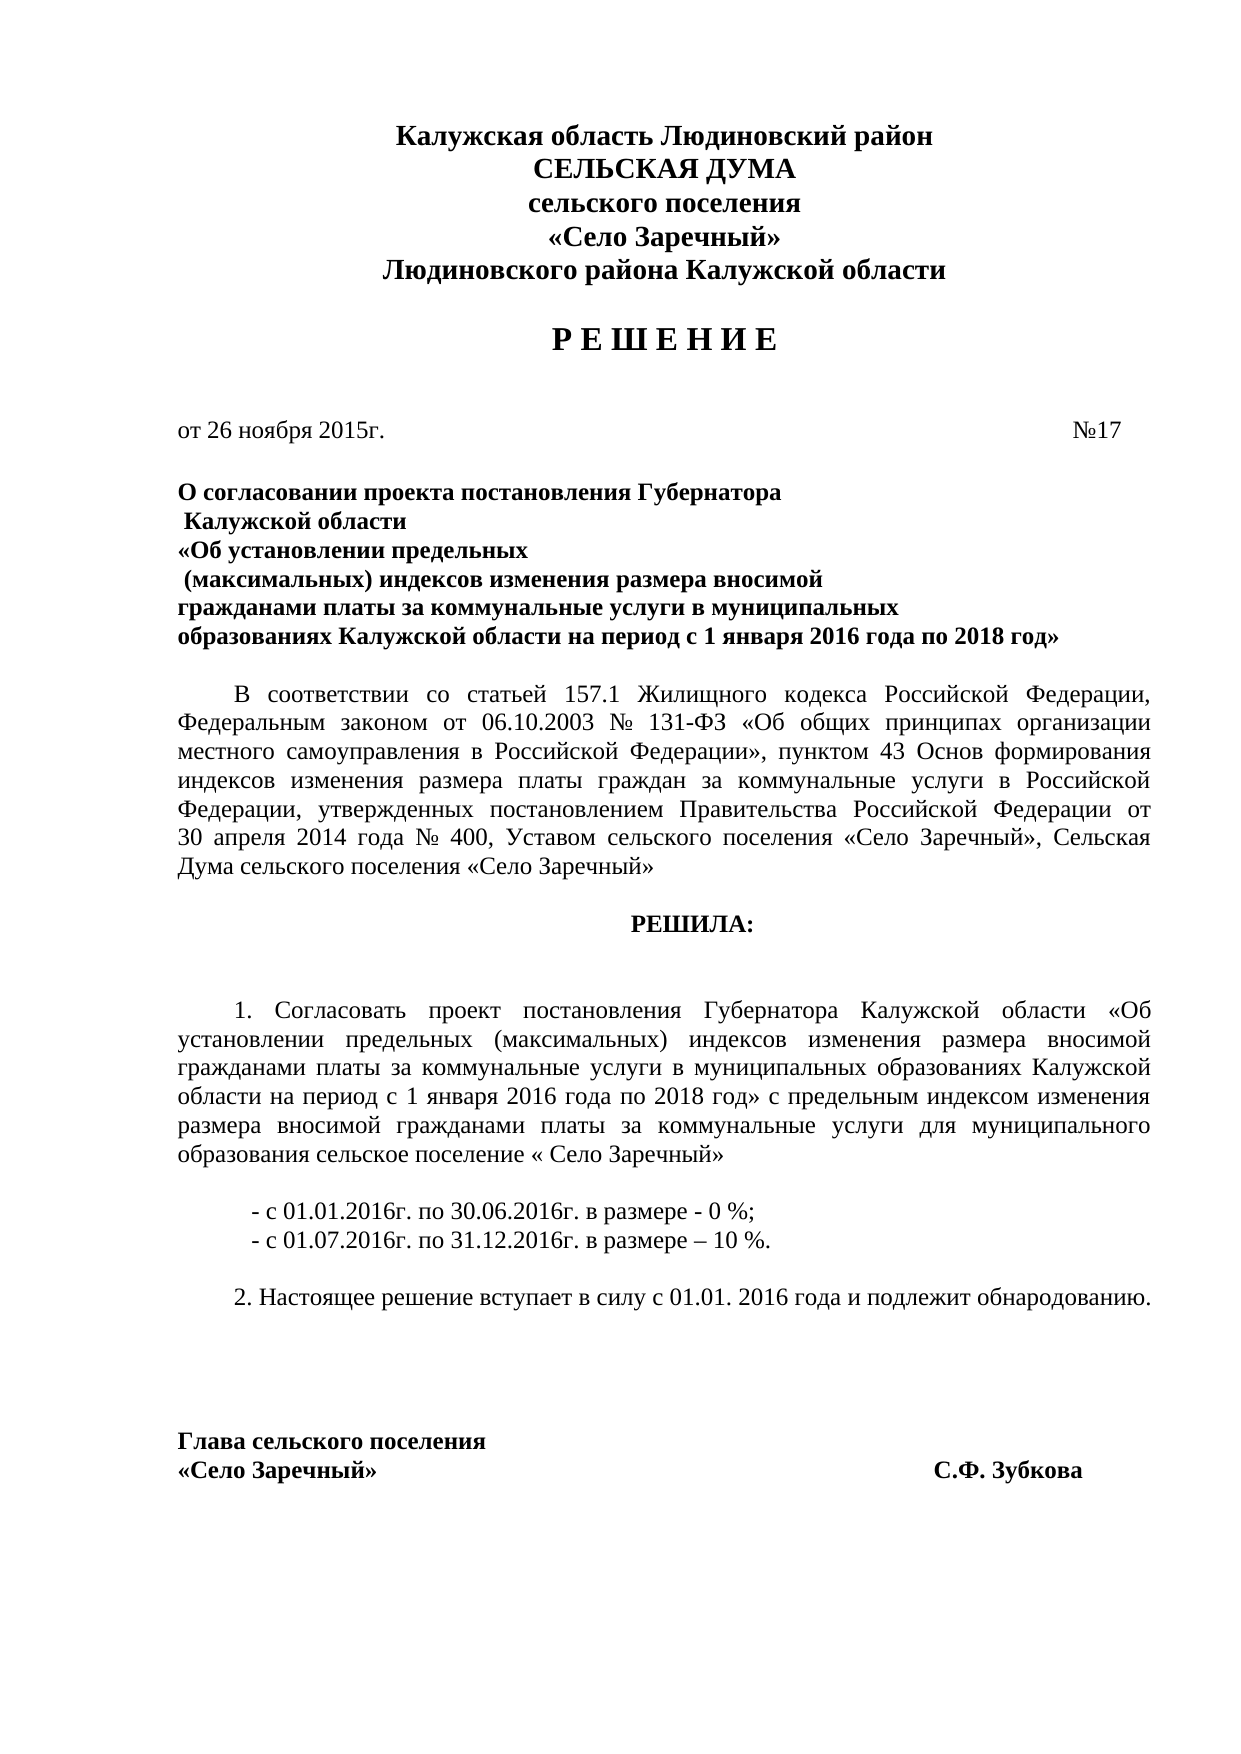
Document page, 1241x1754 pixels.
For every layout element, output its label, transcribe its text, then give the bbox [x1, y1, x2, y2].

text сельского поселения [177, 185, 1152, 219]
text «Село Заречный» С.Ф. Зубкова [177, 1455, 1152, 1484]
text от 26 ноября 2015г. №17 [177, 415, 1152, 444]
text РЕШИЛА: [177, 909, 1152, 937]
text «Об установлении предельных [177, 535, 1152, 564]
text Р Е Ш Е Н И Е [177, 319, 1152, 358]
text образованиях Калужской области на период с 1 января 2016 года по 2018 год» [177, 621, 1152, 650]
text Калужская область Людиновский район [177, 118, 1152, 152]
text гражданами платы за коммунальные услуги в муниципальных [177, 592, 1152, 621]
text О согласовании проекта постановления Губернатора [177, 477, 1152, 506]
text - с 01.01.2016г. по 30.06.2016г. в размере - 0 %; [177, 1196, 1152, 1225]
text «Село Заречный» [177, 219, 1152, 252]
text Калужской области [177, 506, 1152, 535]
text В соответствии со статьей 157.1 Жилищного кодекса Российской Федерации, Федеральным законом от 06.10.2003 № 131-ФЗ «Об общих принципах организации местного самоуправления в Российской Федерации», пунктом 43 Основ формирования индексов изменения размера платы граждан за коммунальные услуги в Российской Федерации, утвержденных постановлением Правительства Российской Федерации от 30 апреля 2014 года № 400, Уставом сельского поселения «Село Заречный», Сельская Дума сельского поселения «Село Заречный» [177, 679, 1152, 880]
text СЕЛЬСКАЯ ДУМА [177, 152, 1152, 185]
text (максимальных) индексов изменения размера вносимой [177, 564, 1152, 592]
text Глава сельского поселения [177, 1426, 1152, 1455]
text - с 01.07.2016г. по 31.12.2016г. в размере – 10 %. [177, 1225, 1152, 1254]
text 2. Настоящее решение вступает в силу с 01.01. 2016 года и подлежит обнародованию. [177, 1282, 1152, 1311]
text 1. Согласовать проект постановления Губернатора Калужской области «Об установлении предельных (максимальных) индексов изменения размера вносимой гражданами платы за коммунальные услуги в муниципальных образованиях Калужской области на период с 1 января 2016 года по 2018 год» с предельным индексом изменения размера вносимой гражданами платы за коммунальные услуги для муниципального образования сельское поселение « Село Заречный» [177, 995, 1152, 1167]
text Людиновского района Калужской области [177, 252, 1152, 286]
